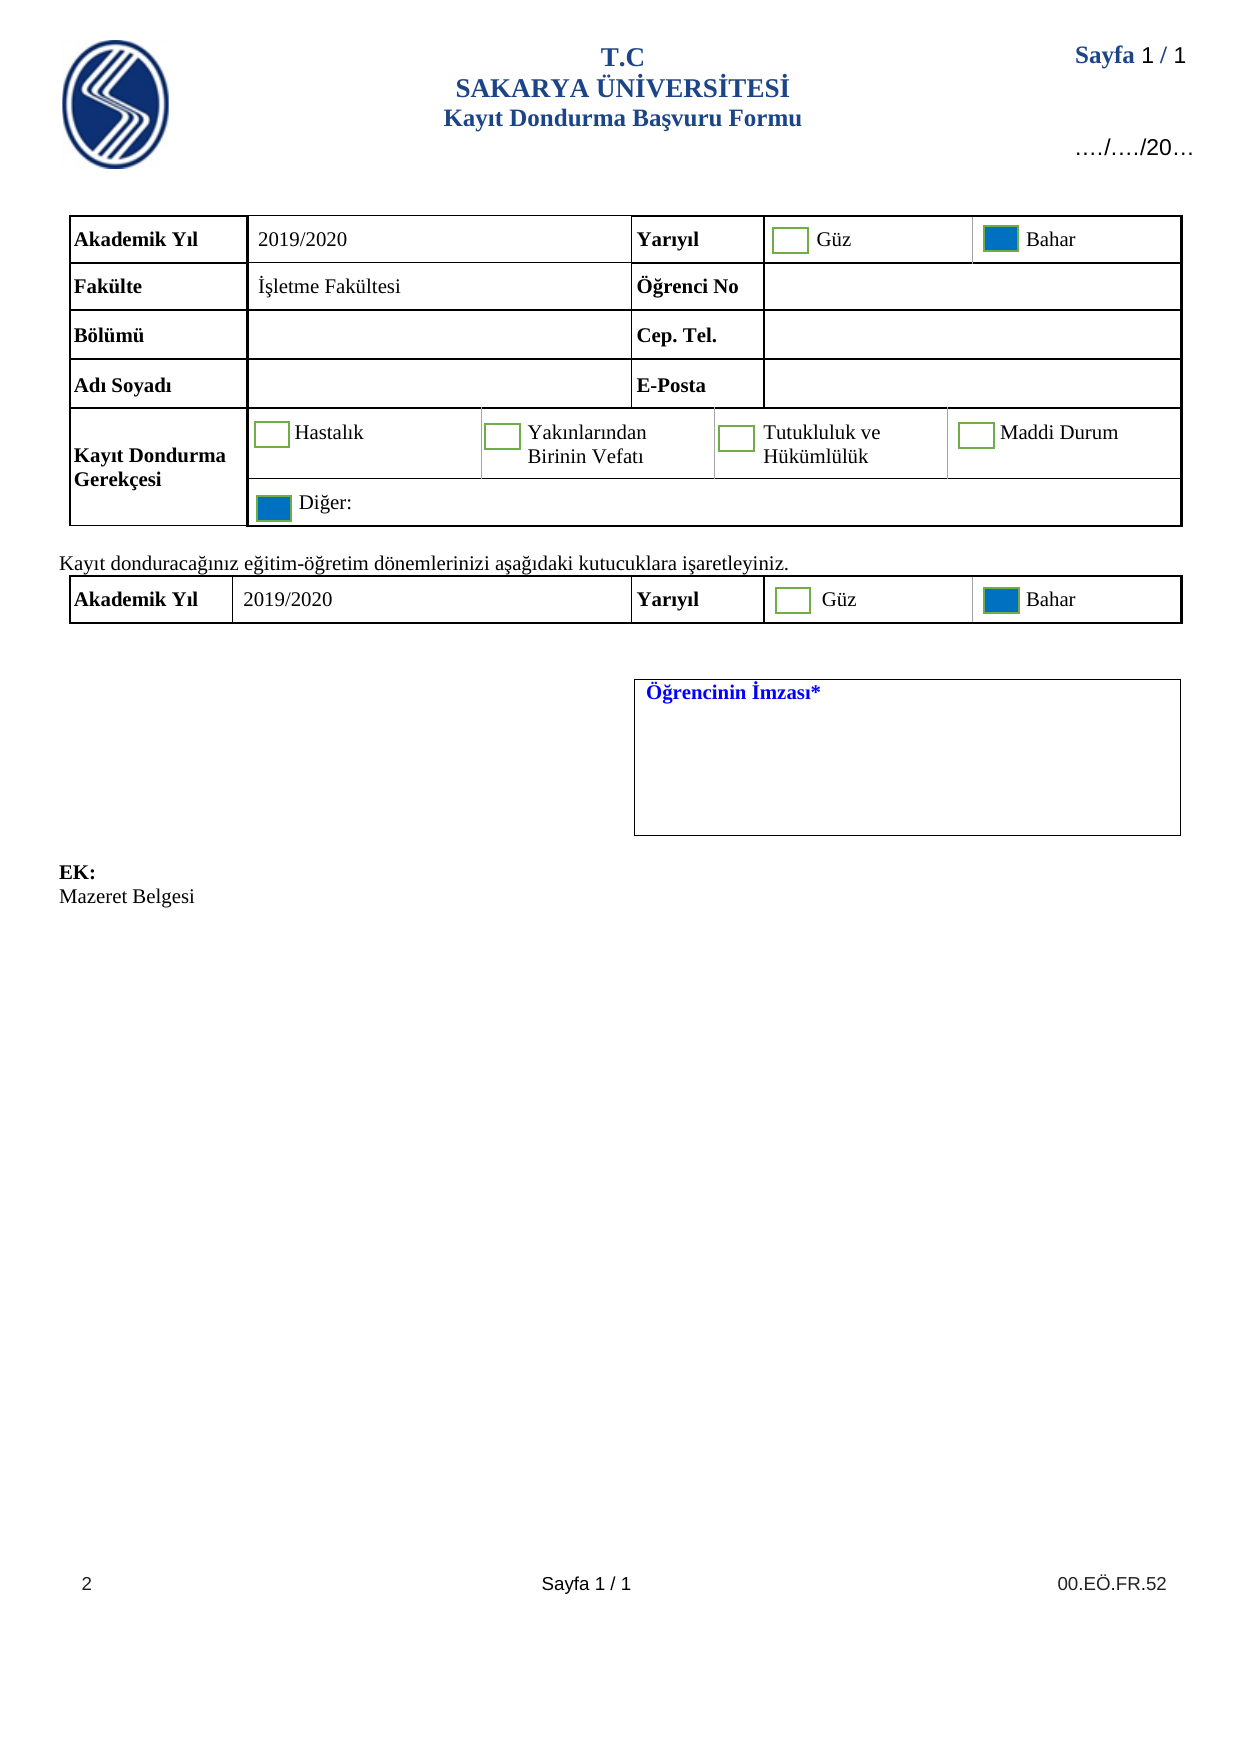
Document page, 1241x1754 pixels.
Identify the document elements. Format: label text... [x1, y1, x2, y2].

table_cell [249, 311, 631, 358]
table_cell Kayıt Dondurma Gerekçesi [71, 409, 246, 524]
table_cell [765, 311, 1180, 358]
table_header Yarıyıl [632, 217, 763, 262]
table_cell Maddi Durum [948, 409, 1180, 478]
text EK: [59, 860, 1181, 884]
table_header Bahar [973, 217, 1180, 262]
table_cell Hastalık [249, 409, 481, 478]
picture [62, 40, 169, 169]
table_cell Fakülte [71, 264, 246, 308]
table_header Yarıyıl [632, 577, 763, 622]
table_header 2019/2020 [249, 216, 631, 262]
table_cell [249, 360, 631, 407]
table_cell Cep. Tel. [632, 311, 763, 358]
table_cell Öğrenci No [632, 264, 763, 308]
table_header Güz [765, 577, 972, 622]
table_header Bahar [973, 577, 1180, 622]
text Kayıt donduracağınız eğitim-öğretim dönemlerinizi aşağıdaki kutucuklara işaretleyiniz. [59, 551, 1181, 575]
table_header Güz [765, 217, 972, 262]
table_header Akademik Yıl [71, 577, 232, 622]
table_cell Bölümü [71, 311, 246, 358]
table_header Akademik Yıl [71, 217, 246, 262]
table_cell Adı Soyadı [71, 360, 246, 407]
table_cell [765, 264, 1180, 308]
table_cell İşletme Fakültesi [249, 263, 631, 308]
table_cell Tutukluluk ve Hükümlülük [715, 409, 947, 478]
table_cell [765, 360, 1180, 407]
table_cell E-Posta [632, 360, 763, 407]
table_header 2019/2020 [233, 577, 631, 622]
text Mazeret Belgesi [59, 884, 1181, 908]
table_cell Yakınlarından Birinin Vefatı [482, 409, 714, 478]
table_header Öğrencinin İmzası* [635, 680, 1180, 835]
table_cell Diğer: [249, 479, 1180, 524]
